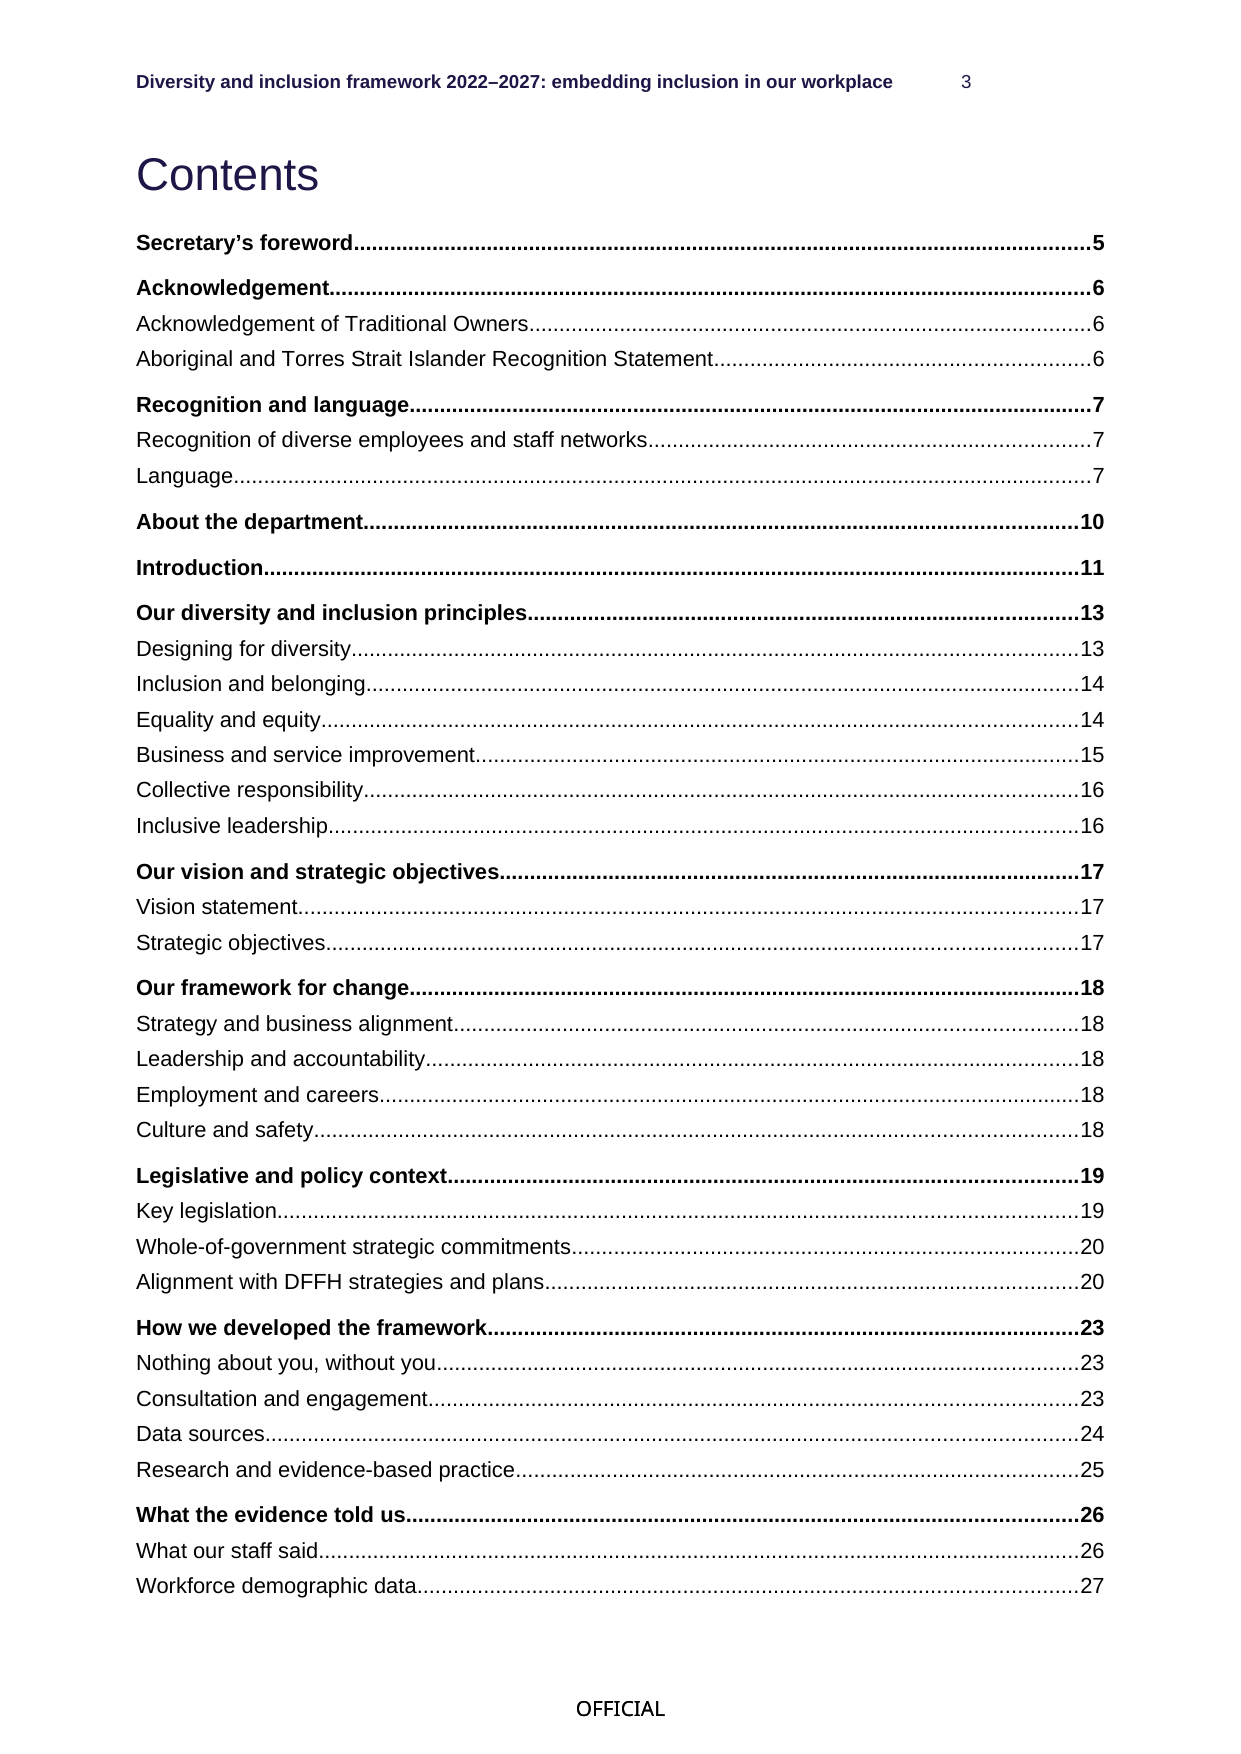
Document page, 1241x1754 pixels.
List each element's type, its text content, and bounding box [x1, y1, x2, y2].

text Language 7 [136, 459, 1104, 488]
text Designing for diversity 13 [136, 632, 1104, 661]
text Recognition and language 7 [136, 388, 1104, 417]
text Employment and careers 18 [136, 1077, 1104, 1107]
text Strategy and business alignment 18 [136, 1007, 1104, 1036]
text Business and service improvement 15 [136, 738, 1104, 767]
text Whole-of-government strategic commitments 20 [136, 1229, 1104, 1259]
text Strategic objectives 17 [136, 925, 1104, 954]
text Secretary’s foreword 5 [136, 225, 1104, 254]
text What the evidence told us 26 [136, 1498, 1104, 1527]
text Acknowledgement of Traditional Owners 6 [136, 307, 1104, 336]
text Our diversity and inclusion principles 13 [136, 596, 1104, 625]
text Nothing about you, without you 23 [136, 1346, 1104, 1375]
text Equality and equity 14 [136, 702, 1104, 732]
text Acknowledgement 6 [136, 271, 1104, 300]
text Culture and safety 18 [136, 1113, 1104, 1142]
text Research and evidence-based practice 25 [136, 1452, 1104, 1482]
text Key legislation 19 [136, 1194, 1104, 1223]
text Aboriginal and Torres Strait Islander Recognition Statement 6 [136, 342, 1104, 371]
text About the department 10 [136, 504, 1104, 534]
text How we developed the framework 23 [136, 1311, 1104, 1340]
text Recognition of diverse employees and staff networks 7 [136, 423, 1104, 452]
text Our vision and strategic objectives 17 [136, 854, 1104, 884]
text Legislative and policy context 19 [136, 1159, 1104, 1188]
text Consultation and engagement 23 [136, 1382, 1104, 1411]
text Inclusion and belonging 14 [136, 667, 1104, 696]
text Data sources 24 [136, 1417, 1104, 1446]
text Leadership and accountability 18 [136, 1042, 1104, 1071]
text Alignment with DFFH strategies and plans 20 [136, 1265, 1104, 1294]
text Workforce demographic data 27 [136, 1569, 1104, 1598]
text Inclusive leadership 16 [136, 809, 1104, 838]
text What our staff said 26 [136, 1534, 1104, 1563]
subtitle Contents [136, 148, 1104, 200]
text Introduction 11 [136, 550, 1104, 579]
text Vision statement 17 [136, 890, 1104, 919]
text Collective responsibility 16 [136, 773, 1104, 802]
text Our framework for change 18 [136, 971, 1104, 1000]
